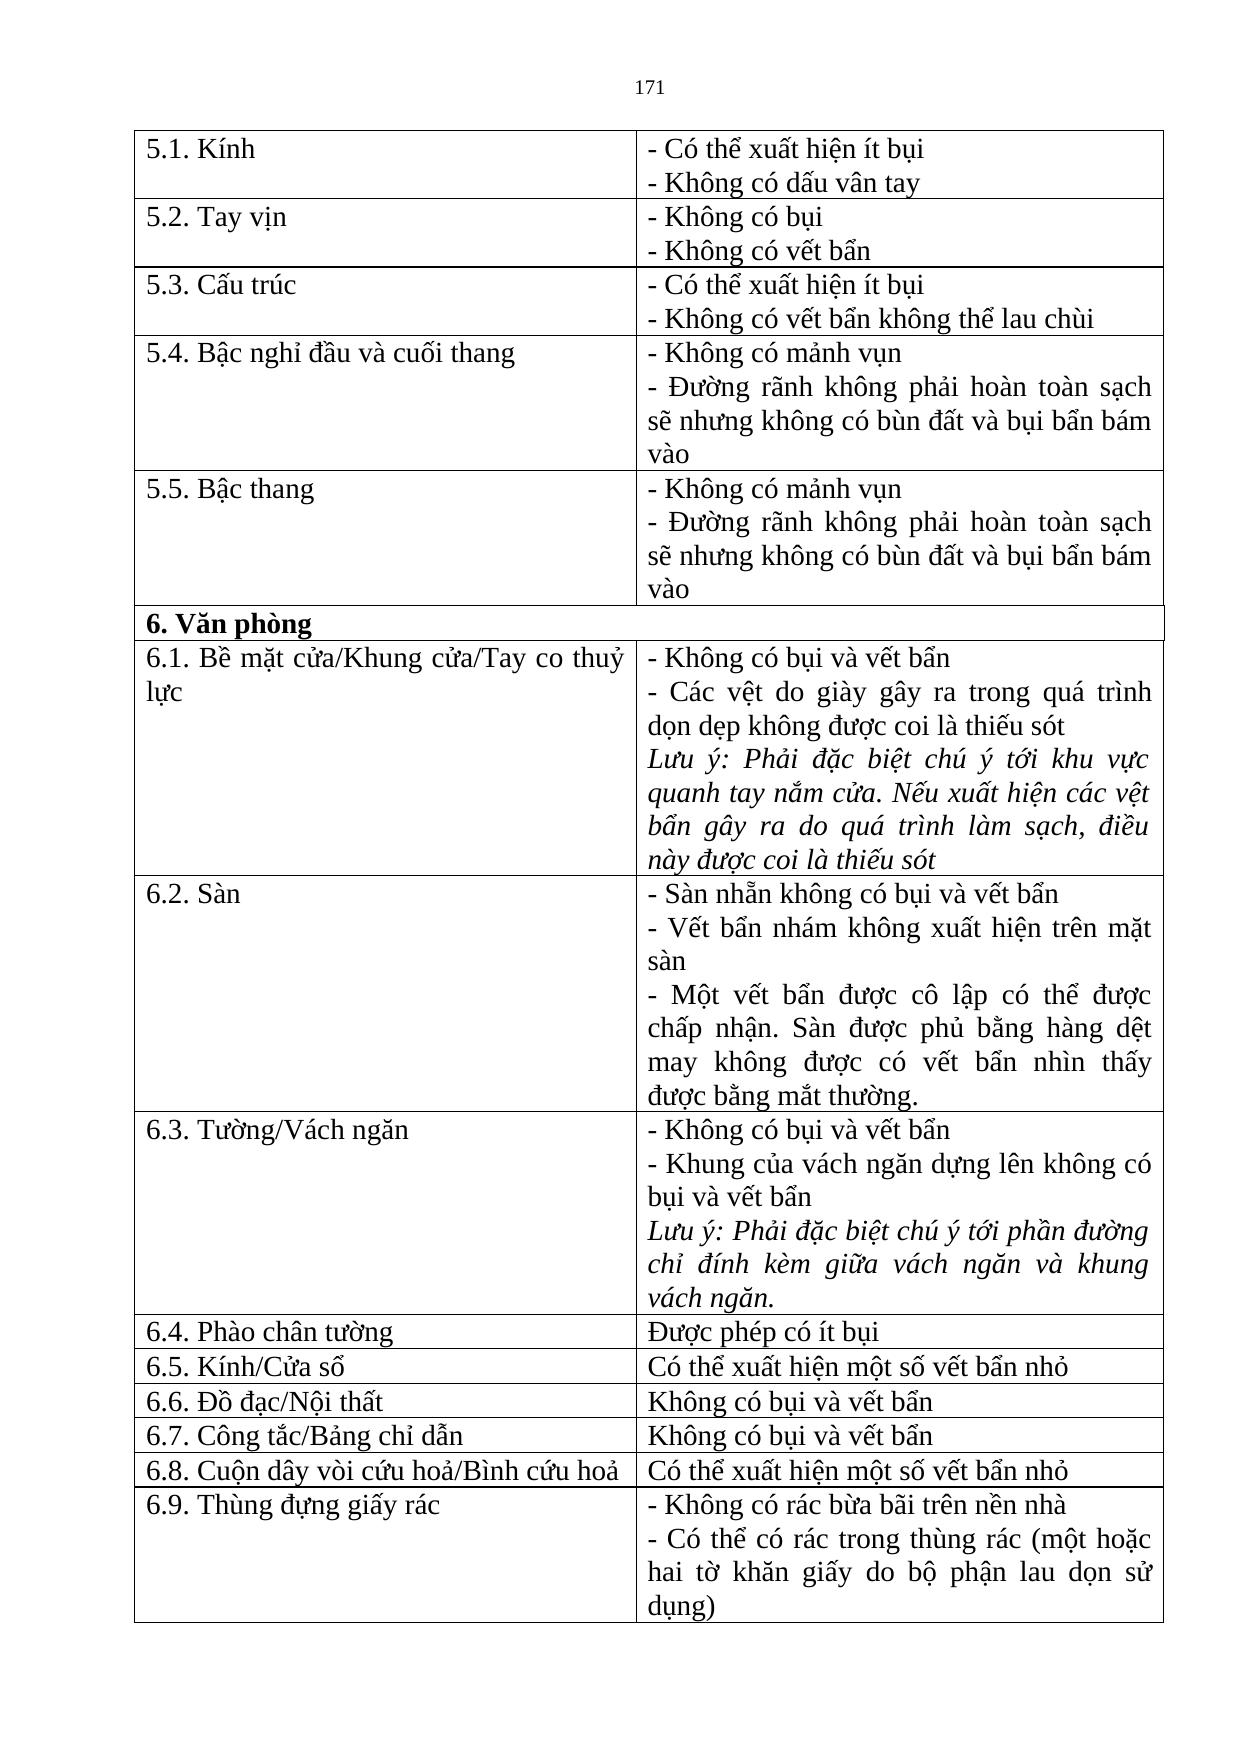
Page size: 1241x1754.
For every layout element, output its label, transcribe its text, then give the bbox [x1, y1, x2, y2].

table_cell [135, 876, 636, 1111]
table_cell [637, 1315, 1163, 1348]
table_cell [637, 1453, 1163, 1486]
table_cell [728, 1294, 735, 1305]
table_cell - Không có mảnh vụn - Đường rãnh không phải hoàn toàn sạch sẽ nhưng không có bùn đất và bụi bẩn bám vào [637, 336, 1163, 470]
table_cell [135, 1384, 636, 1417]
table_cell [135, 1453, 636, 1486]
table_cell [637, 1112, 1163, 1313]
table_cell 5.1. Kính [135, 131, 636, 198]
table_cell - Có thể xuất hiện ít bụi - Không có dấu vân tay [637, 131, 1163, 198]
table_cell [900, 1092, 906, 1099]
table_cell 6.1. Bề mặt cửa/Khung cửa/Tay co thuỷ lực [135, 641, 636, 875]
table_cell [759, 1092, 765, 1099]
table_cell 5.3. Cấu trúc [135, 268, 636, 334]
table_cell - Không có bụi và vết bẩn - Các vệt do giày gây ra trong quá trình dọn dẹp không được coi là thiếu sót Lưu ý: Phải đặc biệt chú ý tới khu vực quanh tay nắm cửa. Nếu xuất hiện các vệt bẩn gây ra do quá trình làm sạch, điều này được coi là thiếu sót [637, 641, 1163, 875]
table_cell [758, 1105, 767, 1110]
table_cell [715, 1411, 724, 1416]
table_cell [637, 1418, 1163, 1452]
table_cell - Không có bụi - Không có vết bẩn [637, 199, 1163, 266]
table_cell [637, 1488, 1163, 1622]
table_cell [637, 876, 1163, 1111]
table_cell - Không có mảnh vụn - Đường rãnh không phải hoàn toàn sạch sẽ nhưng không có bùn đất và bụi bẩn bám vào [637, 471, 1163, 605]
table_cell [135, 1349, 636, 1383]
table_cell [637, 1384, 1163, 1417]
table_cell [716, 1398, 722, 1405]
table_cell 5.5. Bậc thang [135, 471, 636, 605]
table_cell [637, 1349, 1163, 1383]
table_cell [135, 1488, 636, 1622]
table_cell - Có thể xuất hiện ít bụi - Không có vết bẩn không thể lau chùi [637, 268, 1163, 334]
table_cell 5.2. Tay vịn [135, 199, 636, 266]
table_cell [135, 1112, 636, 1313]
table_cell 5.4. Bậc nghỉ đầu và cuối thang [135, 336, 636, 470]
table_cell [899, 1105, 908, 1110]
table_cell 6. Văn phòng [135, 606, 1164, 639]
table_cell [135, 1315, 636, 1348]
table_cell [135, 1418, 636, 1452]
